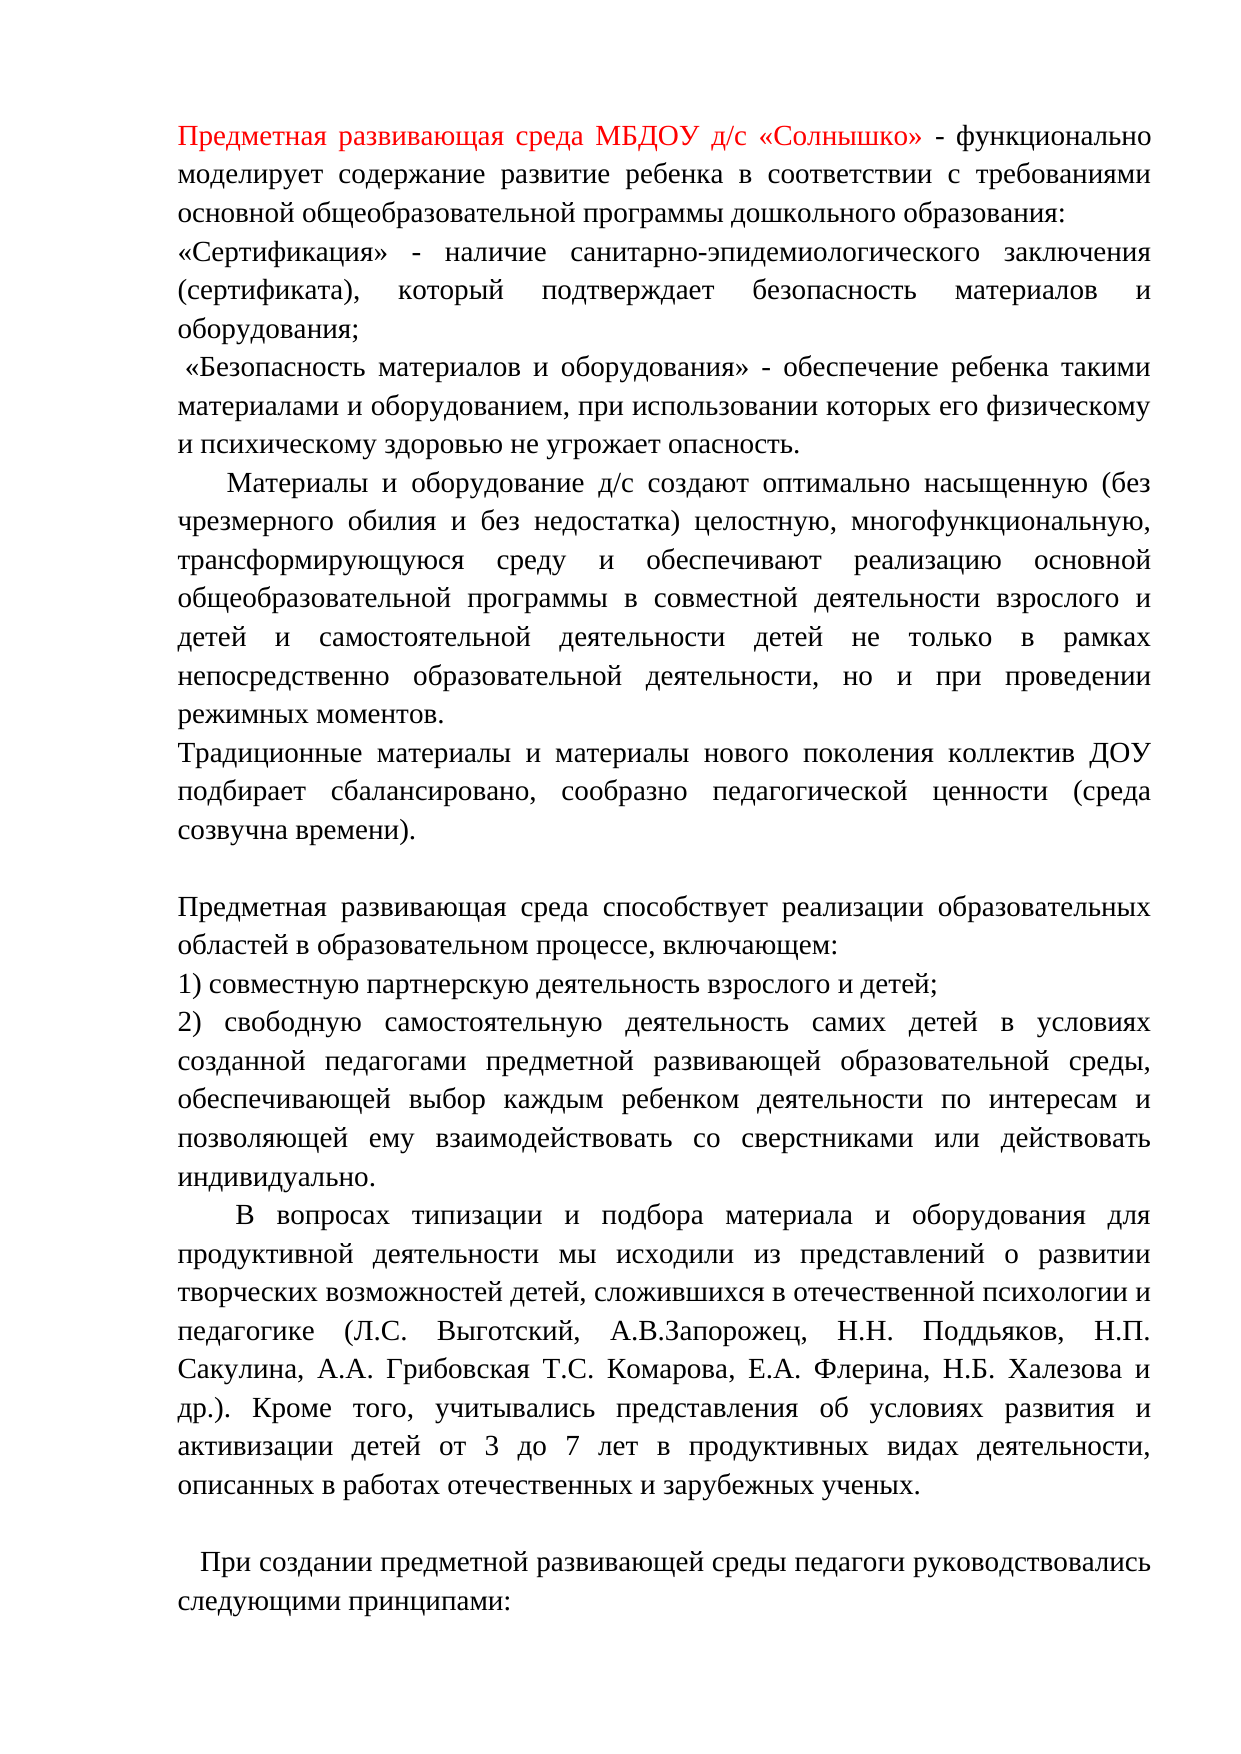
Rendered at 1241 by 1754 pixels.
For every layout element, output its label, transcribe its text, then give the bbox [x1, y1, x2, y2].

text Традиционные материалы и материалы нового поколения коллектив ДОУ подбирает сбалансировано, сообразно педагогической ценности (среда созвучна времени). [177, 735, 1152, 845]
text «Сертификация» - наличие санитарно-эпидемиологического заключения (сертификата), который подтверждает безопасность материалов и оборудования; [177, 234, 1152, 344]
text 1) совместную партнерскую деятельность взрослого и детей; [177, 966, 1152, 999]
text Предметная развивающая среда способствует реализации образовательных областей в образовательном процессе, включающем: [177, 889, 1152, 961]
text При создании предметной развивающей среды педагоги руководствовались следующими принципами: [177, 1544, 1152, 1616]
text «Безопасность материалов и оборудования» - обеспечение ребенка такими материалами и оборудованием, при использовании которых его физическому и психическому здоровью не угрожает опасность. [177, 349, 1152, 460]
text Предметная развивающая среда МБДОУ д/с «Солнышко» - функционально моделирует содержание развитие ребенка в соответствии с требованиями основной общеобразовательной программы дошкольного образования: [177, 118, 1152, 229]
text 2) свободную самостоятельную деятельность самих детей в условиях созданной педагогами предметной развивающей образовательной среды, обеспечивающей выбор каждым ребенком деятельности по интересам и позволяющей ему взаимодействовать со сверстниками или действовать индивидуально. [177, 1004, 1152, 1192]
text Материалы и оборудование д/с создают оптимально насыщенную (без чрезмерного обилия и без недостатка) целостную, многофункциональную, трансформирующуюся среду и обеспечивают реализацию основной общеобразовательной программы в совместной деятельности взрослого и детей и самостоятельной деятельности детей не только в рамках непосредственно образовательной деятельности, но и при проведении режимных моментов. [177, 465, 1152, 730]
text В вопросах типизации и подбора материала и оборудования для продуктивной деятельности мы исходили из представлений о развитии творческих возможностей детей, сложившихся в отечественной психологии и педагогике (Л.С. Выготский, А.В.Запорожец, Н.Н. Поддьяков, Н.П. Сакулина, А.А. Грибовская Т.С. Комарова, Е.А. Флерина, Н.Б. Халезова и др.). Кроме того, учитывались представления об условиях развития и активизации детей от 3 до 7 лет в продуктивных видах деятельности, описанных в работах отечественных и зарубежных ученых. [177, 1197, 1152, 1501]
